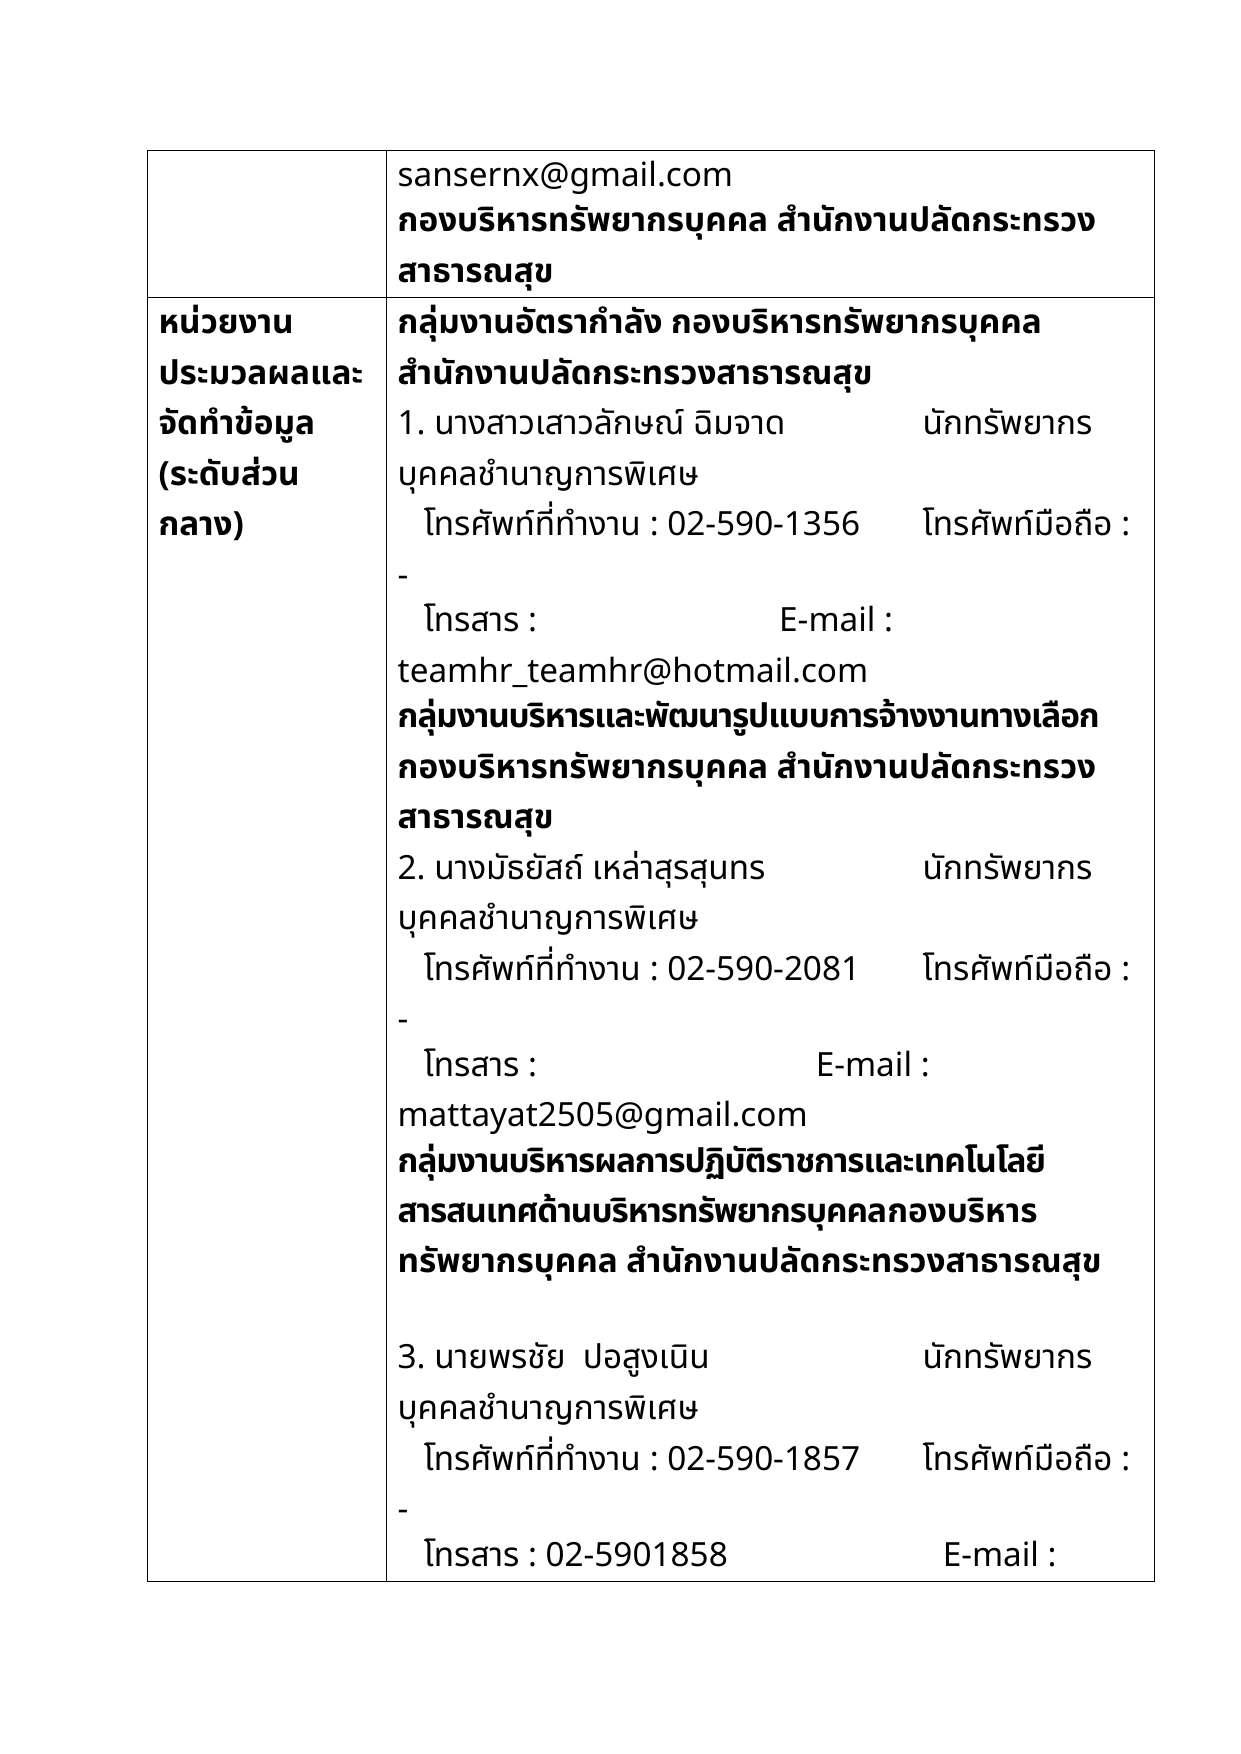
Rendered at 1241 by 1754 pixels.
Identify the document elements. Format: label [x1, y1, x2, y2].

table_cell [387, 298, 1154, 1581]
table_cell [148, 298, 386, 1581]
table_cell [387, 151, 1154, 297]
table_cell [148, 151, 386, 297]
